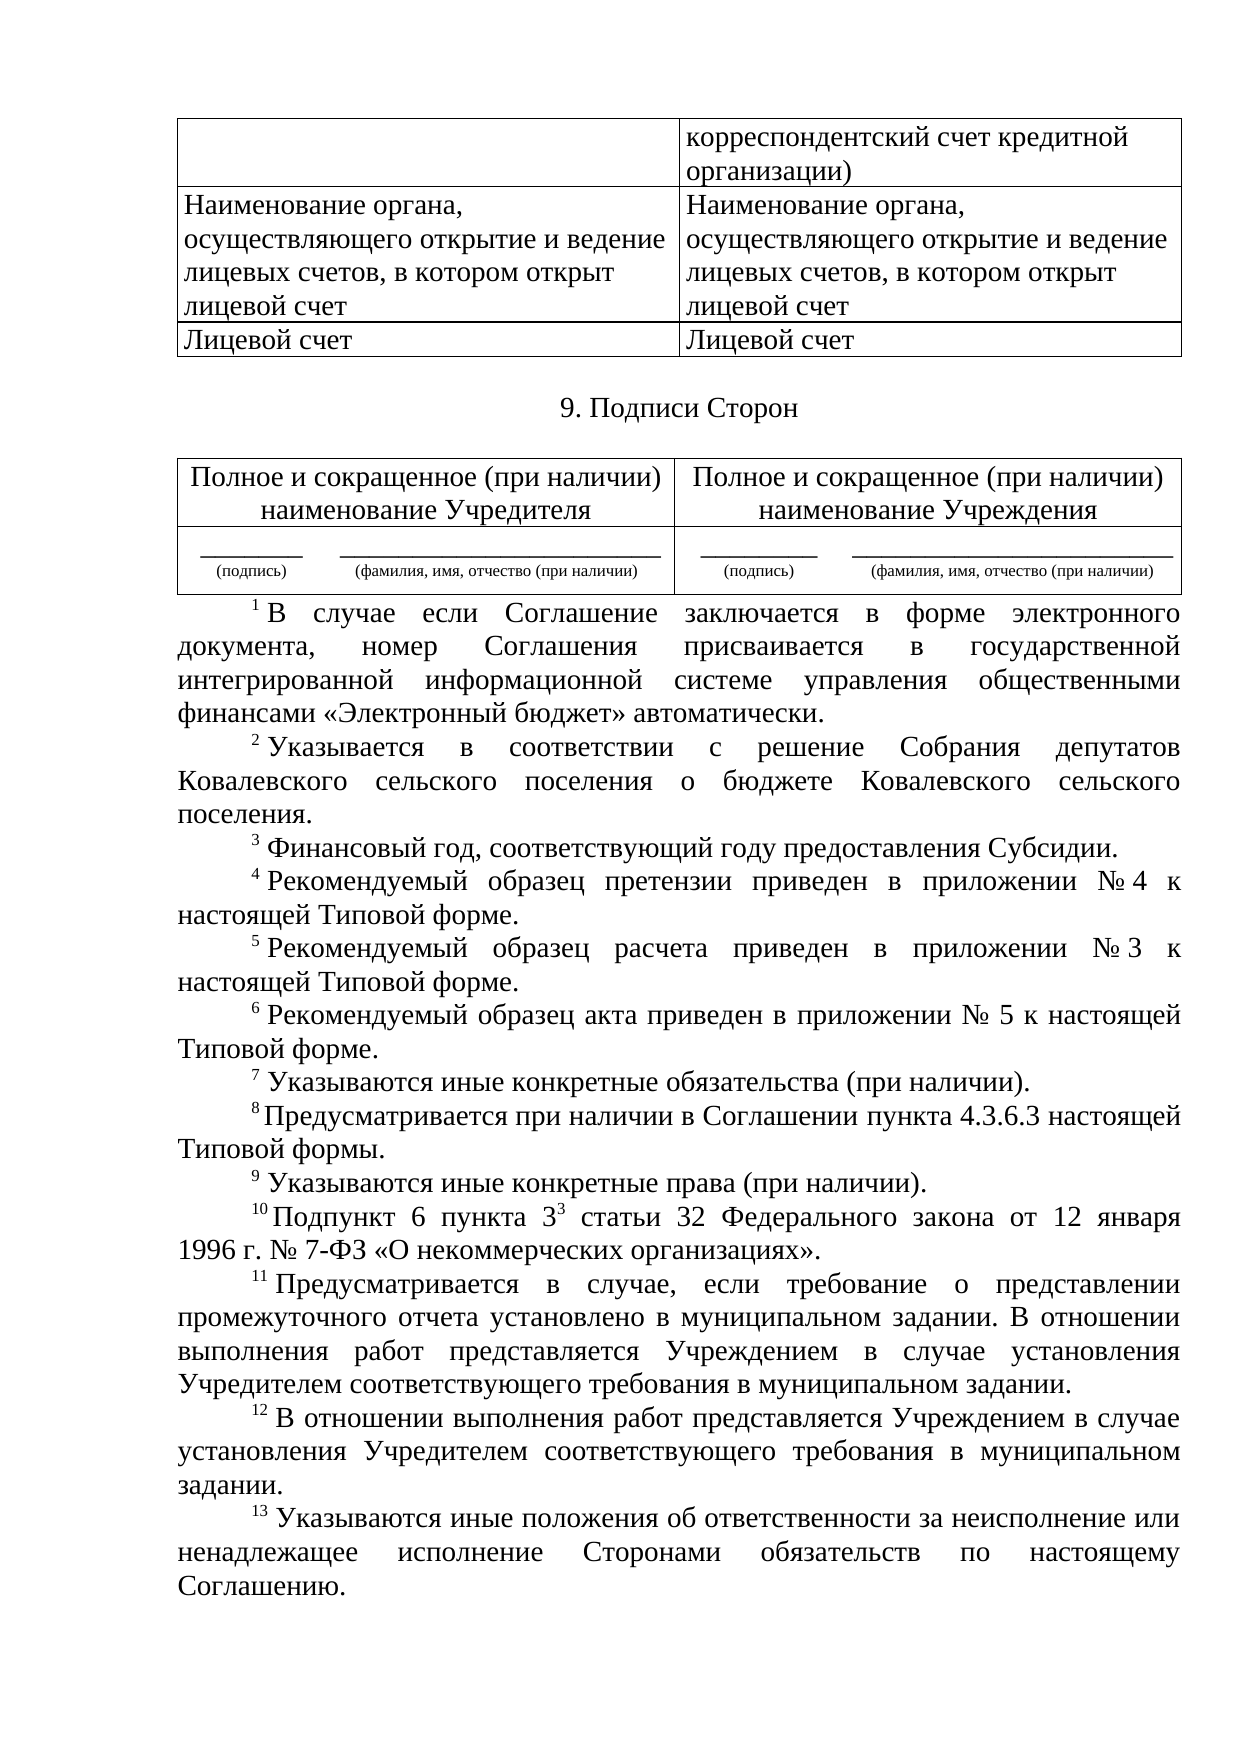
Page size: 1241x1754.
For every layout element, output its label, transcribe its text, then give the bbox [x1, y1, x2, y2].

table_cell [680, 119, 1181, 186]
text 1 В случае если Соглашение заключается в форме электронного документа, номер Соглашения присваивается в государственной интегрированной информационной системе управления общественными финансами «Электронный бюджет» автоматически. [177, 595, 1181, 729]
text 7 Указываются иные конкретные обязательства (при наличии). [177, 1064, 1181, 1098]
text 4 Рекомендуемый образец претензии приведен в приложении № 4 к настоящей Типовой форме. [177, 863, 1181, 930]
text 10 Подпункт 6 пункта 33 статьи 32 Федерального закона от 12 января 1996 г. № 7-ФЗ «О некоммерческих организациях». [177, 1199, 1181, 1266]
table_cell (подпись) [675, 560, 843, 594]
text 9 Указываются иные конкретные права (при наличии). [177, 1165, 1181, 1199]
table_cell (фамилия, имя, отчество (при наличии) [844, 560, 1181, 594]
text 8 Предусматривается при наличии в Соглашении пункта 4.3.6.3 настоящей Типовой формы. [177, 1098, 1181, 1165]
table_header Полное и сокращенное (при наличии) наименование Учредителя [178, 459, 674, 526]
text 11 Предусматривается в случае, если требование о представлении промежуточного отчета установлено в муниципальном задании. В отношении выполнения работ представляется Учреждением в случае установления Учредителем соответствующего требования в муниципальном задании. [177, 1266, 1181, 1400]
table_cell (подпись) [178, 560, 326, 594]
text 9. Подписи Сторон [177, 391, 1181, 424]
table_cell ______________________ [844, 527, 1181, 560]
table_cell (фамилия, имя, отчество (при наличии) [326, 560, 674, 594]
table_cell Наименование органа, осуществляющего открытие и ведение лицевых счетов, в котором открыт лицевой счет [178, 187, 679, 321]
table_cell Лицевой счет [680, 323, 1181, 356]
table_cell ______________________ [326, 527, 674, 560]
table_cell Лицевой счет [178, 323, 679, 356]
text 13 Указываются иные положения об ответственности за неисполнение или ненадлежащее исполнение Сторонами обязательств по настоящему Соглашению. [177, 1501, 1181, 1601]
text 6 Рекомендуемый образец акта приведен в приложении № 5 к настоящей Типовой форме. [177, 997, 1181, 1064]
table_cell _______ [178, 527, 326, 560]
text 12 В отношении выполнения работ представляется Учреждением в случае установления Учредителем соответствующего требования в муниципальном задании. [177, 1400, 1181, 1501]
text 3 Финансовый год, соответствующий году предоставления Субсидии. [177, 830, 1181, 863]
table_header Полное и сокращенное (при наличии) наименование Учреждения [675, 459, 1181, 526]
text 2 Указывается в соответствии с решение Собрания депутатов Ковалевского сельского поселения о бюджете Ковалевского сельского поселения. [177, 729, 1181, 830]
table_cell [178, 119, 679, 186]
table_cell Наименование органа, осуществляющего открытие и ведение лицевых счетов, в котором открыт лицевой счет [680, 187, 1181, 321]
table_cell ________ [675, 527, 843, 560]
text 5 Рекомендуемый образец расчета приведен в приложении № 3 к настоящей Типовой форме. [177, 930, 1181, 997]
